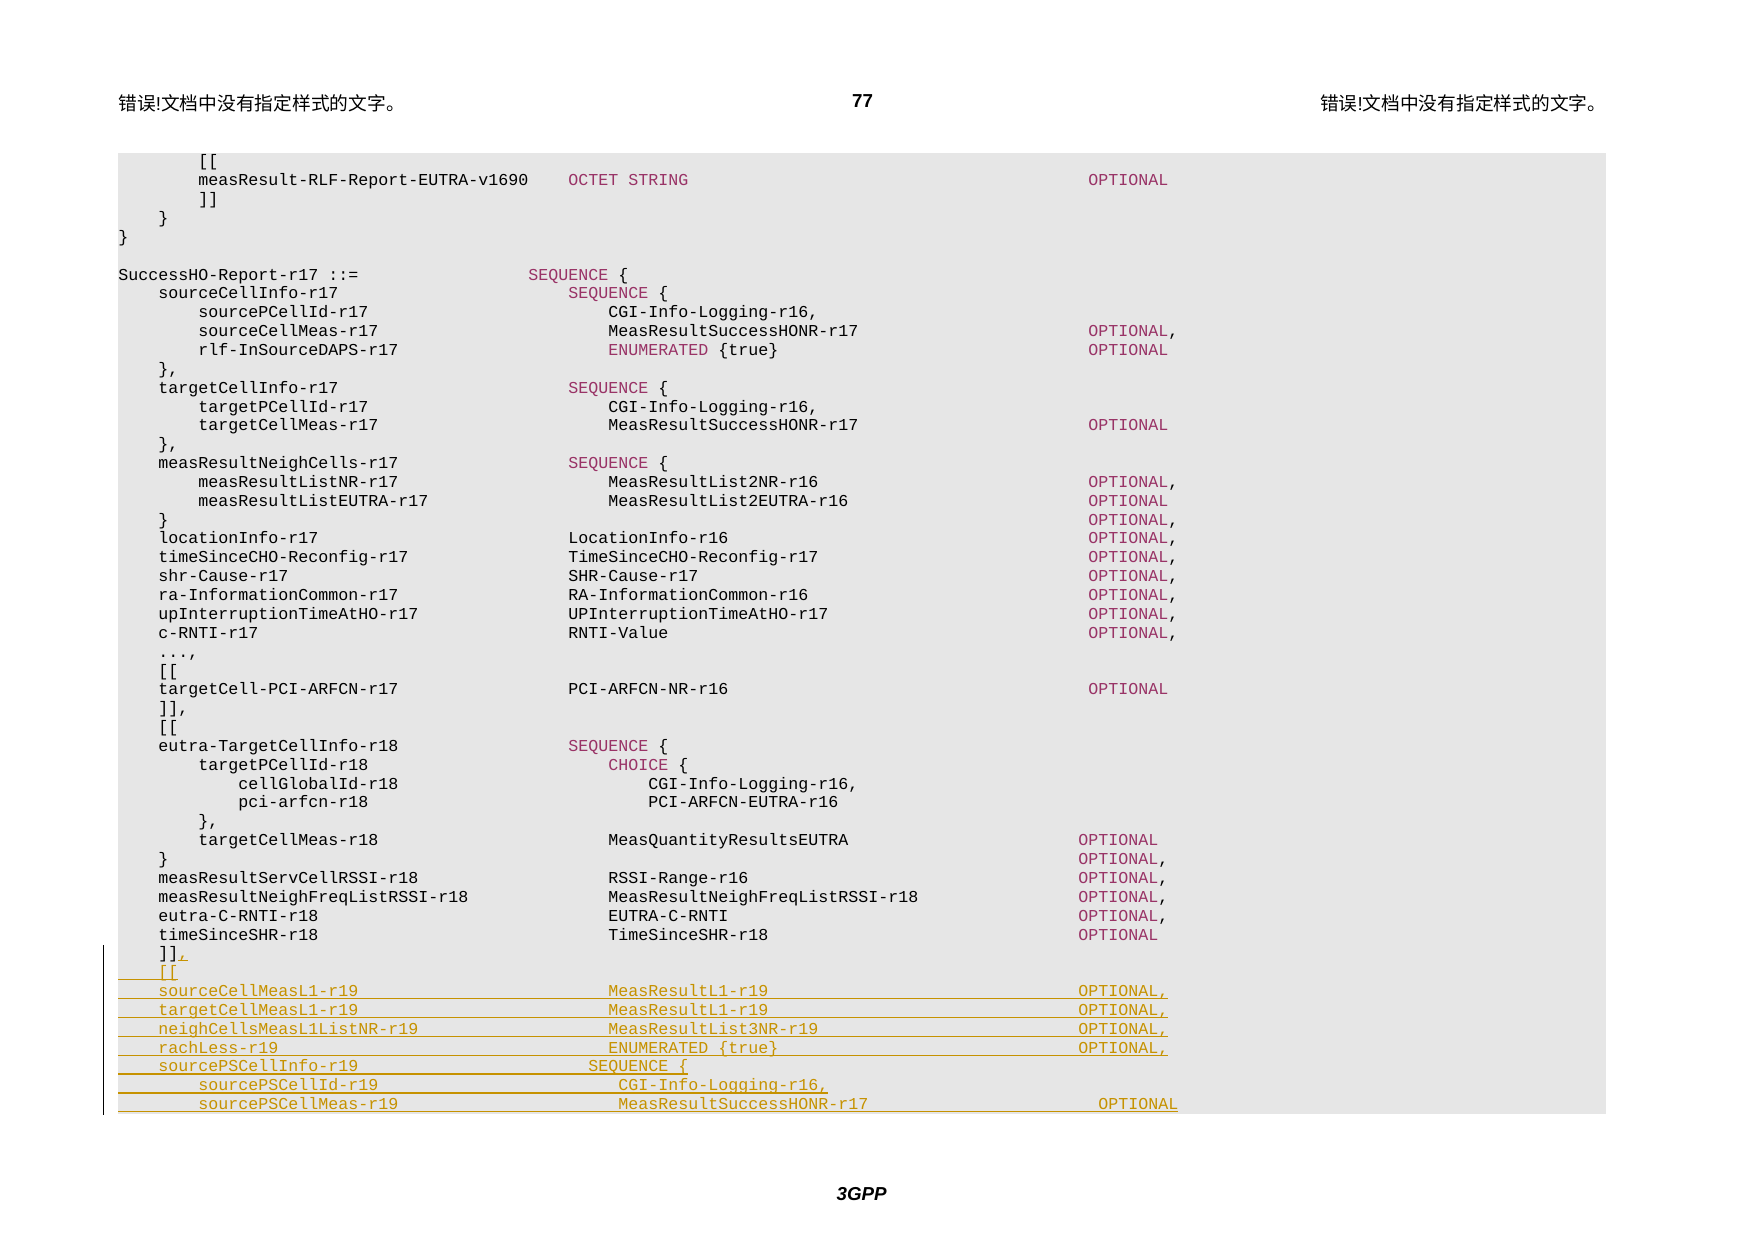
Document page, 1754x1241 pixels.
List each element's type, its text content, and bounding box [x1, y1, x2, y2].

text sourceCellMeas-r17 MeasResultSuccessHONR-r17 OPTIONAL, [118, 323, 1606, 342]
text eutra-TargetCellInfo-r18 SEQUENCE { [118, 737, 1606, 756]
text } [118, 228, 1606, 247]
text eutra-C-RNTI-r18 EUTRA-C-RNTI OPTIONAL, [118, 907, 1606, 926]
text }, [118, 436, 1606, 455]
text targetCellInfo-r17 SEQUENCE { [118, 379, 1606, 398]
text locationInfo-r17 LocationInfo-r16 OPTIONAL, [118, 530, 1606, 549]
text } OPTIONAL, [118, 851, 1606, 869]
text targetPCellId-r17 CGI-Info-Logging-r16, [118, 398, 1606, 417]
text measResultListEUTRA-r17 MeasResultList2EUTRA-r16 OPTIONAL [118, 492, 1606, 511]
text ]] [118, 945, 1606, 964]
text measResultServCellRSSI-r18 RSSI-Range-r16 OPTIONAL, [118, 869, 1606, 888]
text [[ [118, 662, 1606, 681]
text SuccessHO-Report-r17 ::= SEQUENCE { [118, 266, 1606, 285]
text measResult-RLF-Report-EUTRA-v1690 OCTET STRING OPTIONAL [118, 172, 1606, 191]
text ..., [118, 643, 1606, 662]
text timeSinceCHO-Reconfig-r17 TimeSinceCHO-Reconfig-r17 OPTIONAL, [118, 549, 1606, 568]
text ]], [118, 700, 1606, 719]
text targetCellMeas-r18 MeasQuantityResultsEUTRA OPTIONAL [118, 832, 1606, 851]
text sourcePCellId-r17 CGI-Info-Logging-r16, [118, 304, 1606, 323]
text [[ [118, 153, 1606, 172]
text ]] [118, 191, 1606, 209]
text [[ [118, 719, 1606, 737]
text } [118, 209, 1606, 228]
text targetCell-PCI-ARFCN-r17 PCI-ARFCN-NR-r16 OPTIONAL [118, 681, 1606, 700]
text } OPTIONAL, [118, 511, 1606, 530]
text pci-arfcn-r18 PCI-ARFCN-EUTRA-r16 [118, 794, 1606, 813]
text upInterruptionTimeAtHO-r17 UPInterruptionTimeAtHO-r17 OPTIONAL, [118, 606, 1606, 624]
text sourceCellInfo-r17 SEQUENCE { [118, 285, 1606, 304]
text targetPCellId-r18 CHOICE { [118, 756, 1606, 775]
text shr-Cause-r17 SHR-Cause-r17 OPTIONAL, [118, 568, 1606, 587]
text }, [118, 813, 1606, 832]
text c-RNTI-r17 RNTI-Value OPTIONAL, [118, 624, 1606, 643]
text measResultNeighCells-r17 SEQUENCE { [118, 455, 1606, 473]
text rlf-InSourceDAPS-r17 ENUMERATED {true} OPTIONAL [118, 342, 1606, 360]
text timeSinceSHR-r18 TimeSinceSHR-r18 OPTIONAL [118, 926, 1606, 945]
text }, [118, 360, 1606, 379]
text measResultListNR-r17 MeasResultList2NR-r16 OPTIONAL, [118, 473, 1606, 492]
text cellGlobalId-r18 CGI-Info-Logging-r16, [118, 775, 1606, 794]
text ra-InformationCommon-r17 RA-InformationCommon-r16 OPTIONAL, [118, 587, 1606, 606]
text measResultNeighFreqListRSSI-r18 MeasResultNeighFreqListRSSI-r18 OPTIONAL, [118, 888, 1606, 907]
text targetCellMeas-r17 MeasResultSuccessHONR-r17 OPTIONAL [118, 417, 1606, 436]
